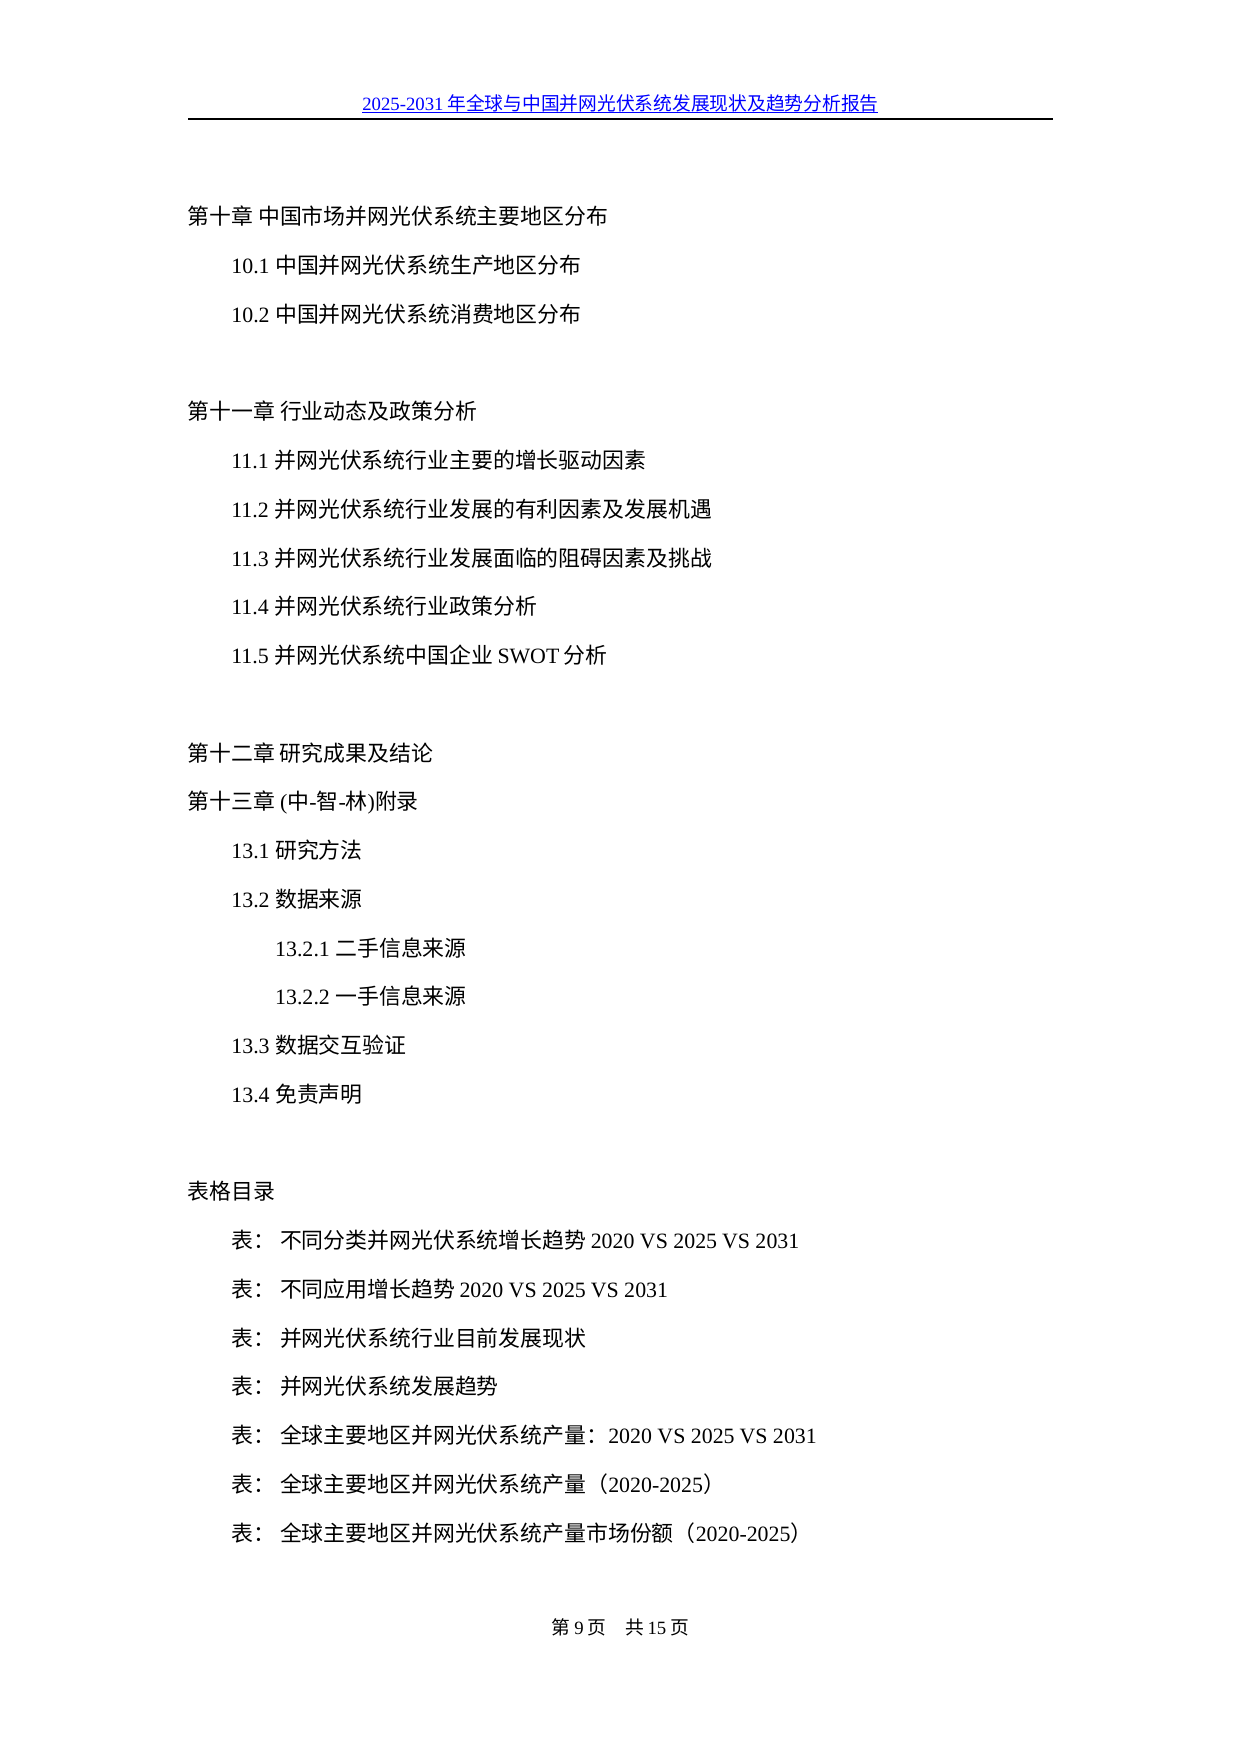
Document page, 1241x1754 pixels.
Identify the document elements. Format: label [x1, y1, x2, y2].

text [187, 150, 1053, 1548]
